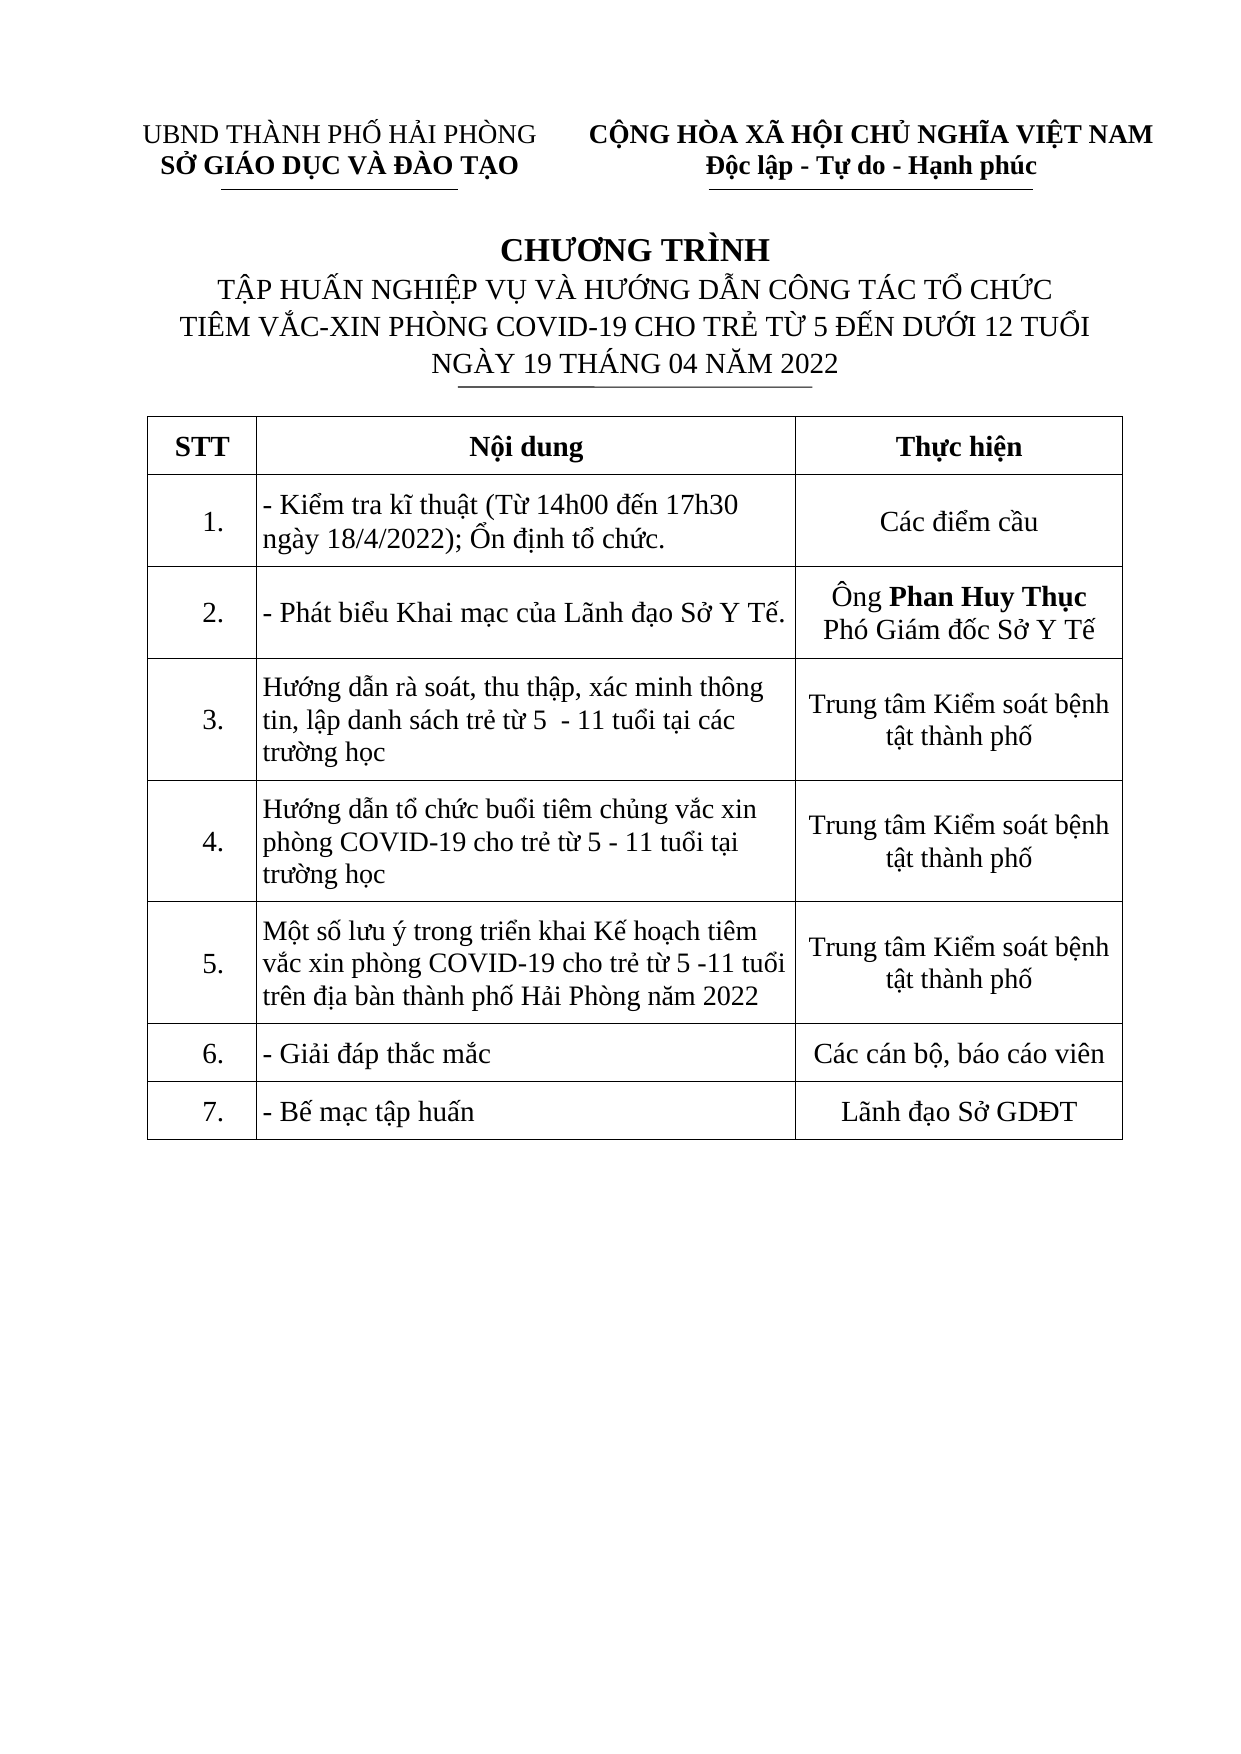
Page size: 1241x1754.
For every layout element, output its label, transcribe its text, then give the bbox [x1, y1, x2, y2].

table_cell Các cán bộ, báo cáo viên [796, 1024, 1122, 1081]
table_header CỘNG HÒA XÃ HỘI CHỦ NGHĨA VIỆT NAM Độc lập - Tự do - Hạnh phúc [576, 118, 1166, 209]
table_cell [148, 659, 256, 779]
table_header UBND THÀNH PHỐ HẢI PHÒNG SỞ GIÁO DỤC VÀ ĐÀO TẠO [103, 118, 576, 209]
table_cell Trung tâm Kiểm soát bệnh tật thành phố [796, 902, 1122, 1023]
table_cell [148, 1024, 256, 1081]
table_cell Lãnh đạo Sở GDĐT [796, 1082, 1122, 1139]
table_cell Một số lưu ý trong triển khai Kế hoạch tiêm vắc xin phòng COVID-19 cho trẻ từ 5 -11 tuổi trên địa bàn thành phố Hải Phòng năm 2022 [257, 902, 795, 1023]
text CHƯƠNG TRÌNH [148, 230, 1122, 268]
table_cell - Kiểm tra kĩ thuật (Từ 14h00 đến 17h30 ngày 18/4/2022); Ổn định tổ chức. [257, 475, 795, 566]
table_cell Hướng dẫn rà soát, thu thập, xác minh thông tin, lập danh sách trẻ từ 5 - 11 tuổi tại các trường học [257, 659, 795, 779]
table_cell - Phát biểu Khai mạc của Lãnh đạo Sở Y Tế. [257, 567, 795, 658]
text TẬP HUẤN NGHIỆP VỤ VÀ HƯỚNG DẪN CÔNG TÁC TỔ CHỨC [148, 272, 1122, 306]
table_cell Các điểm cầu [796, 475, 1122, 566]
table_cell [148, 902, 256, 1023]
table_cell Ông Phan Huy Thục Phó Giám đốc Sở Y Tế [796, 567, 1122, 658]
text NGÀY 19 THÁNG 04 NĂM 2022 [148, 346, 1122, 379]
table_header Thực hiện [796, 417, 1122, 474]
table_header STT [148, 417, 256, 474]
table_cell Trung tâm Kiểm soát bệnh tật thành phố [796, 781, 1122, 901]
table_cell [148, 475, 256, 566]
table_header Nội dung [257, 417, 795, 474]
table_cell Hướng dẫn tổ chức buổi tiêm chủng vắc xin phòng COVID-19 cho trẻ từ 5 - 11 tuổi tại trường học [257, 781, 795, 901]
table_cell [148, 567, 256, 658]
text TIÊM VẮC-XIN PHÒNG COVID-19 CHO TRẺ TỪ 5 ĐẾN DƯỚI 12 TUỔI [148, 309, 1122, 342]
table_cell - Bế mạc tập huấn [257, 1082, 795, 1139]
table_cell - Giải đáp thắc mắc [257, 1024, 795, 1081]
table_cell [148, 781, 256, 901]
table_cell [148, 1082, 256, 1139]
table_cell Trung tâm Kiểm soát bệnh tật thành phố [796, 659, 1122, 779]
